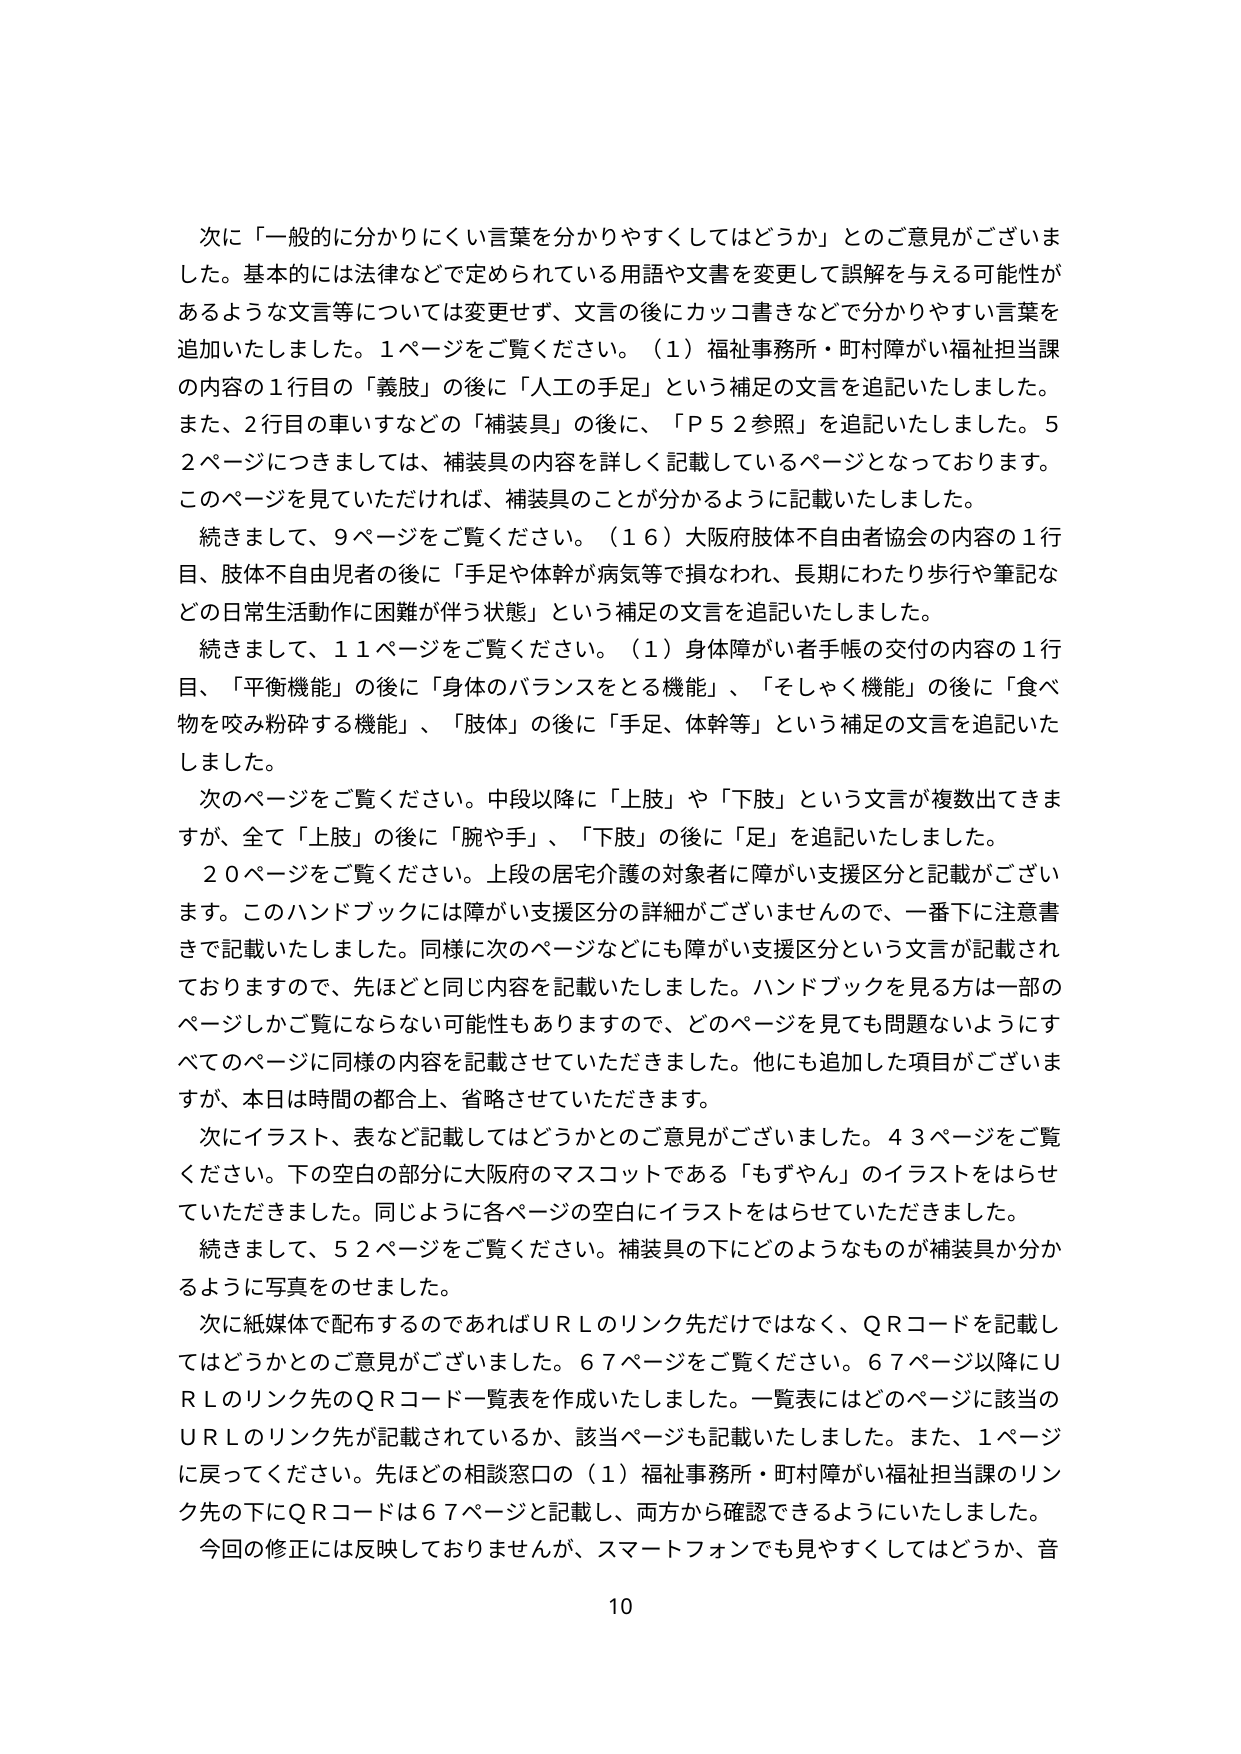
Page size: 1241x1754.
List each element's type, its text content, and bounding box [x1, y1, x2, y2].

text 続きまして、５２ページをご覧ください。補装具の下にどのようなものが補装具か分かるように写真をのせました。 [177, 1229, 1063, 1304]
text 次にイラスト、表など記載してはどうかとのご意見がございました。４３ページをご覧ください。下の空白の部分に大阪府のマスコットである「もずやん」のイラストをはらせていただきました。同じように各ページの空白にイラストをはらせていただきました。 [177, 1117, 1063, 1229]
text 次に「一般的に分かりにくい言葉を分かりやすくしてはどうか」とのご意見がございました。基本的には法律などで定められている用語や文書を変更して誤解を与える可能性があるような文言等については変更せず、文言の後にカッコ書きなどで分かりやすい言葉を追加いたしました。１ページをご覧ください。（１）福祉事務所・町村障がい福祉担当課の内容の１行目の「義肢」の後に「人工の手足」という補足の文言を追記いたしました。また、2行目の車いすなどの「補装具」の後に、「Ｐ５２参照」を追記いたしました。５２ページにつきましては、補装具の内容を詳しく記載しているページとなっております。このページを見ていただければ、補装具のことが分かるように記載いたしました。 [177, 217, 1063, 517]
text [177, 1529, 1063, 1567]
text 続きまして、１１ページをご覧ください。（１）身体障がい者手帳の交付の内容の１行目、「平衡機能」の後に「身体のバランスをとる機能」、「そしゃく機能」の後に「食べ物を咬み粉砕する機能」、「肢体」の後に「手足、体幹等」という補足の文言を追記いたしました。 [177, 629, 1063, 779]
text 次に紙媒体で配布するのであればＵＲＬのリンク先だけではなく、ＱＲコードを記載してはどうかとのご意見がございました。６７ページをご覧ください。６７ページ以降にＵＲＬのリンク先のＱＲコード一覧表を作成いたしました。一覧表にはどのページに該当のＵＲＬのリンク先が記載されているか、該当ページも記載いたしました。また、１ページに戻ってください。先ほどの相談窓口の（１）福祉事務所・町村障がい福祉担当課のリンク先の下にＱＲコードは６７ページと記載し、両方から確認できるようにいたしました。 [177, 1304, 1063, 1529]
text ２０ページをご覧ください。上段の居宅介護の対象者に障がい支援区分と記載がございます。このハンドブックには障がい支援区分の詳細がございませんので、一番下に注意書きで記載いたしました。同様に次のページなどにも障がい支援区分という文言が記載されておりますので、先ほどと同じ内容を記載いたしました。ハンドブックを見る方は一部のページしかご覧にならない可能性もありますので、どのページを見ても問題ないようにすべてのページに同様の内容を記載させていただきました。他にも追加した項目がございますが、本日は時間の都合上、省略させていただきます。 [177, 854, 1063, 1117]
text 次のページをご覧ください。中段以降に「上肢」や「下肢」という文言が複数出てきますが、全て「上肢」の後に「腕や手」、「下肢」の後に「足」を追記いたしました。 [177, 779, 1063, 854]
text 続きまして、９ページをご覧ください。（１６）大阪府肢体不自由者協会の内容の１行目、肢体不自由児者の後に「手足や体幹が病気等で損なわれ、長期にわたり歩行や筆記などの日常生活動作に困難が伴う状態」という補足の文言を追記いたしました。 [177, 517, 1063, 629]
